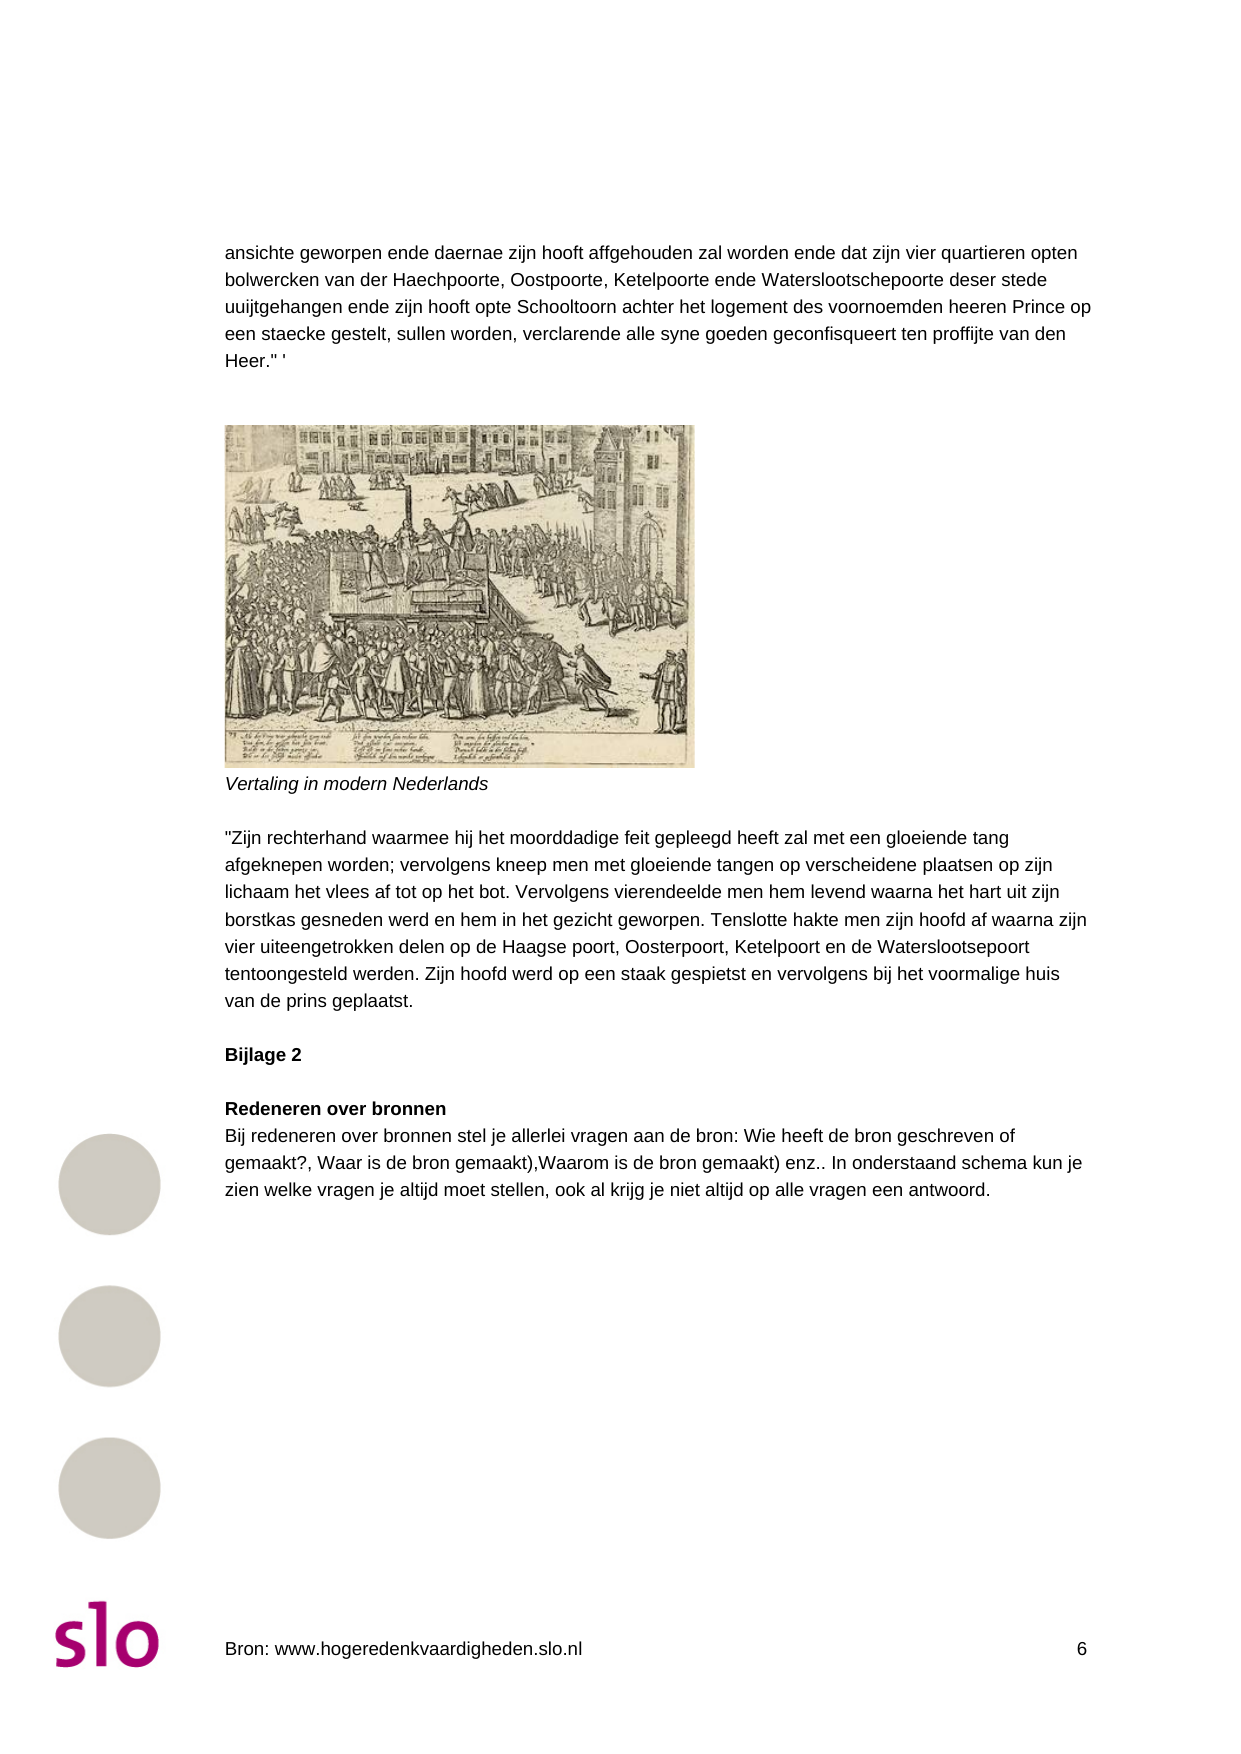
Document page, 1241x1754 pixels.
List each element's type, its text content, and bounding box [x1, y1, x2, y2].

text "Zijn rechterhand waarmee hij het moorddadige feit gepleegd heeft zal met een gloeiende tang afgeknepen worden; vervolgens kneep men met gloeiende tangen op verscheidene plaatsen op zijn lichaam het vlees af tot op het bot. Vervolgens vierendeelde men hem levend waarna het hart uit zijn borstkas gesneden werd en hem in het gezicht geworpen. Tenslotte hakte men zijn hoofd af waarna zijn vier uiteengetrokken delen op de Haagse poort, Oosterpoort, Ketelpoort en de Waterslootsepoort tentoongesteld werden. Zijn hoofd werd op een staak gespietst en vervolgens bij het voormalige huis van de prins geplaatst. [224, 822, 1092, 1011]
picture [224, 425, 695, 768]
text Bij redeneren over bronnen stel je allerlei vragen aan de bron: Wie heeft de bron geschreven of gemaakt?, Waar is de bron gemaakt),Waarom is de bron gemaakt) enz.. In onderstaand schema kun je zien welke vragen je altijd moet stellen, ook al krijg je niet altijd op alle vragen een antwoord. [224, 1119, 1092, 1228]
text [224, 236, 1092, 372]
text Bijlage 2 [224, 1038, 1092, 1065]
text Redeneren over bronnen [224, 1092, 1092, 1119]
picture [37, 1117, 176, 1682]
text Vertaling in modern Nederlands [224, 767, 1092, 794]
